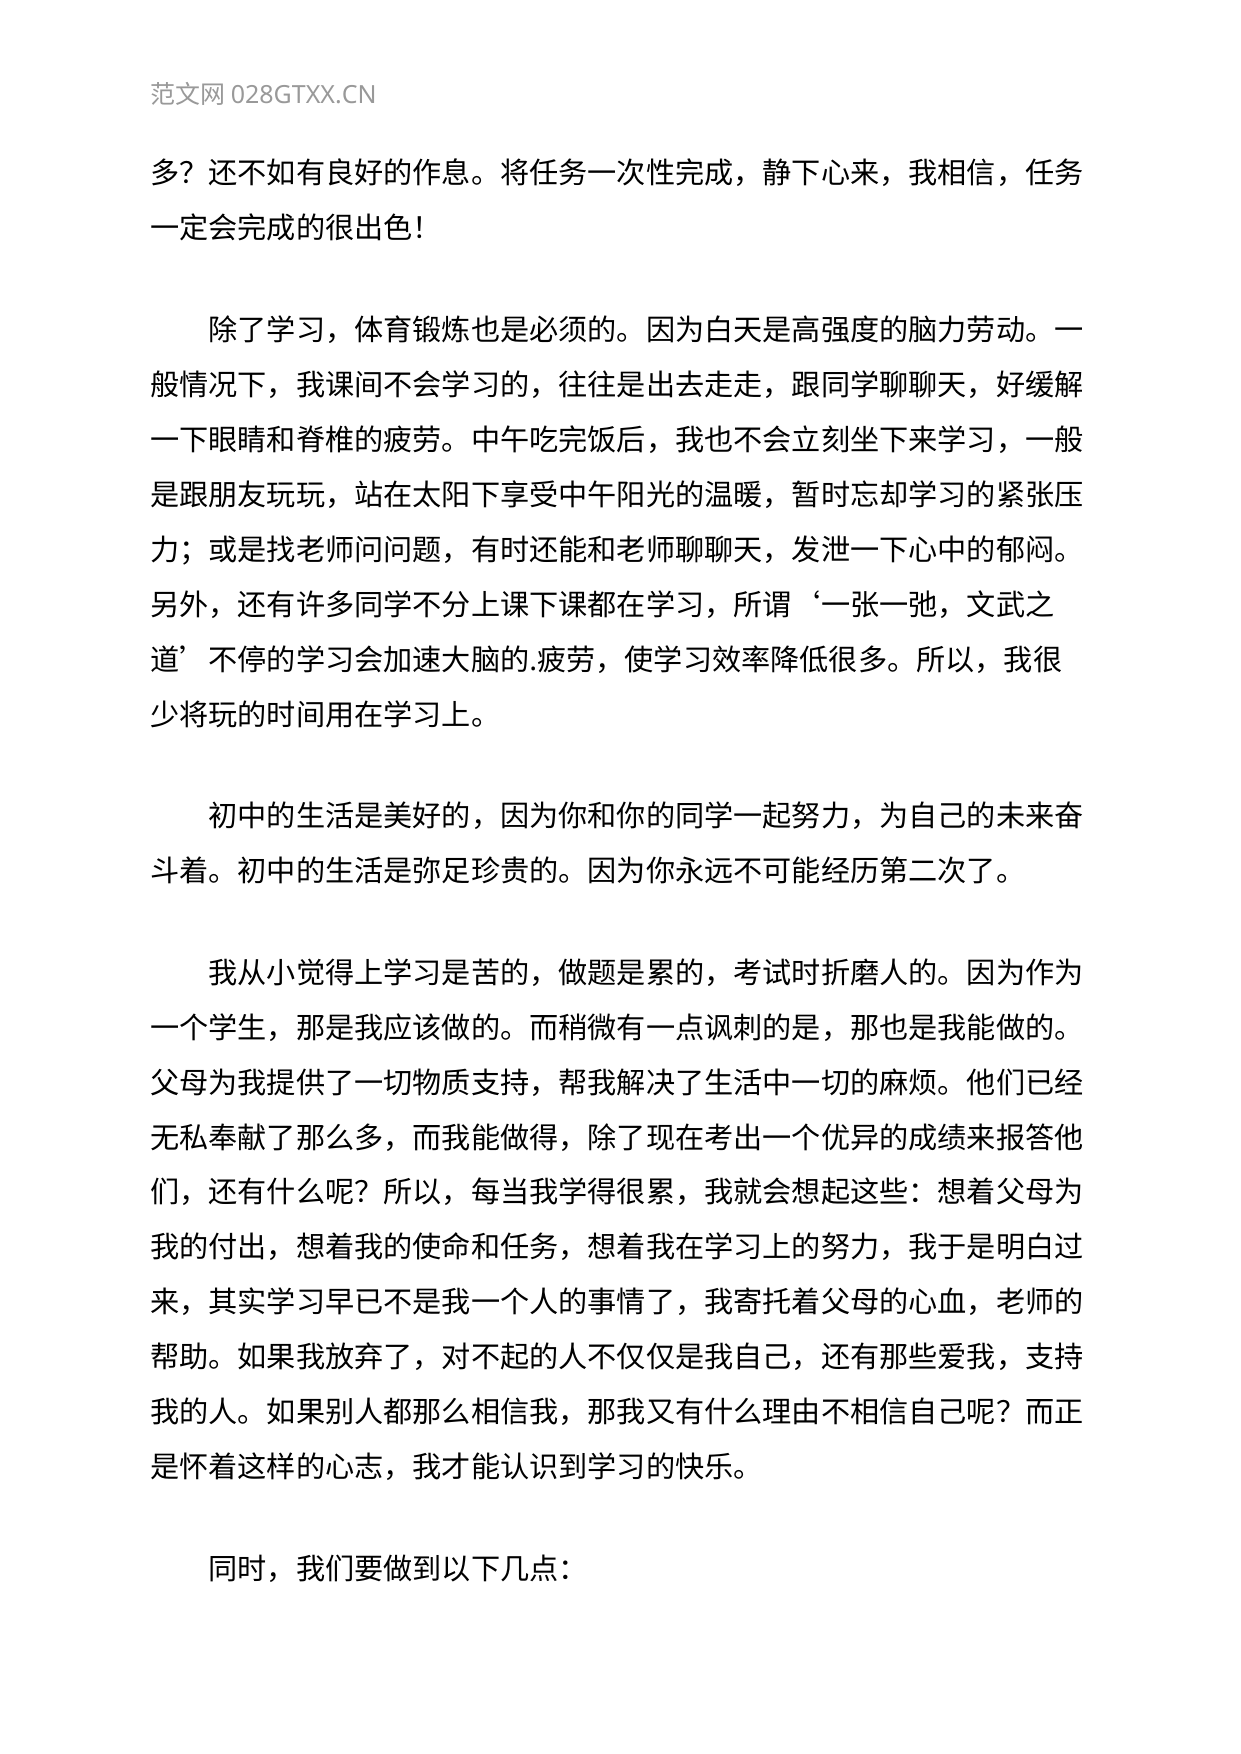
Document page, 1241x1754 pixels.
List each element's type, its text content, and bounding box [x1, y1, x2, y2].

text 除了学习，体育锻炼也是必须的。因为白天是高强度的脑力劳动。一般情况下，我课间不会学习的，往往是出去走走，跟同学聊聊天，好缓解一下眼睛和脊椎的疲劳。中午吃完饭后，我也不会立刻坐下来学习，一般是跟朋友玩玩，站在太阳下享受中午阳光的温暖，暂时忘却学习的紧张压力；或是找老师问问题，有时还能和老师聊聊天，发泄一下心中的郁闷。另外，还有许多同学不分上课下课都在学习，所谓‘一张一弛，文武之道’不停的学习会加速大脑的.疲劳，使学习效率降低很多。所以，我很少将玩的时间用在学习上。 [150, 307, 1090, 733]
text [150, 150, 1090, 247]
text 我从小觉得上学习是苦的，做题是累的，考试时折磨人的。因为作为一个学生，那是我应该做的。而稍微有一点讽刺的是，那也是我能做的。父母为我提供了一切物质支持，帮我解决了生活中一切的麻烦。他们已经无私奉献了那么多，而我能做得，除了现在考出一个优异的成绩来报答他们，还有什么呢？所以，每当我学得很累，我就会想起这些：想着父母为我的付出，想着我的使命和任务，想着我在学习上的努力，我于是明白过来，其实学习早已不是我一个人的事情了，我寄托着父母的心血，老师的帮助。如果我放弃了，对不起的人不仅仅是我自己，还有那些爱我，支持我的人。如果别人都那么相信我，那我又有什么理由不相信自己呢？而正是怀着这样的心志，我才能认识到学习的快乐。 [150, 949, 1090, 1486]
text 初中的生活是美好的，因为你和你的同学一起努力，为自己的未来奋斗着。初中的生活是弥足珍贵的。因为你永远不可能经历第二次了。 [150, 793, 1090, 890]
text 同时，我们要做到以下几点： [150, 1545, 1090, 1588]
